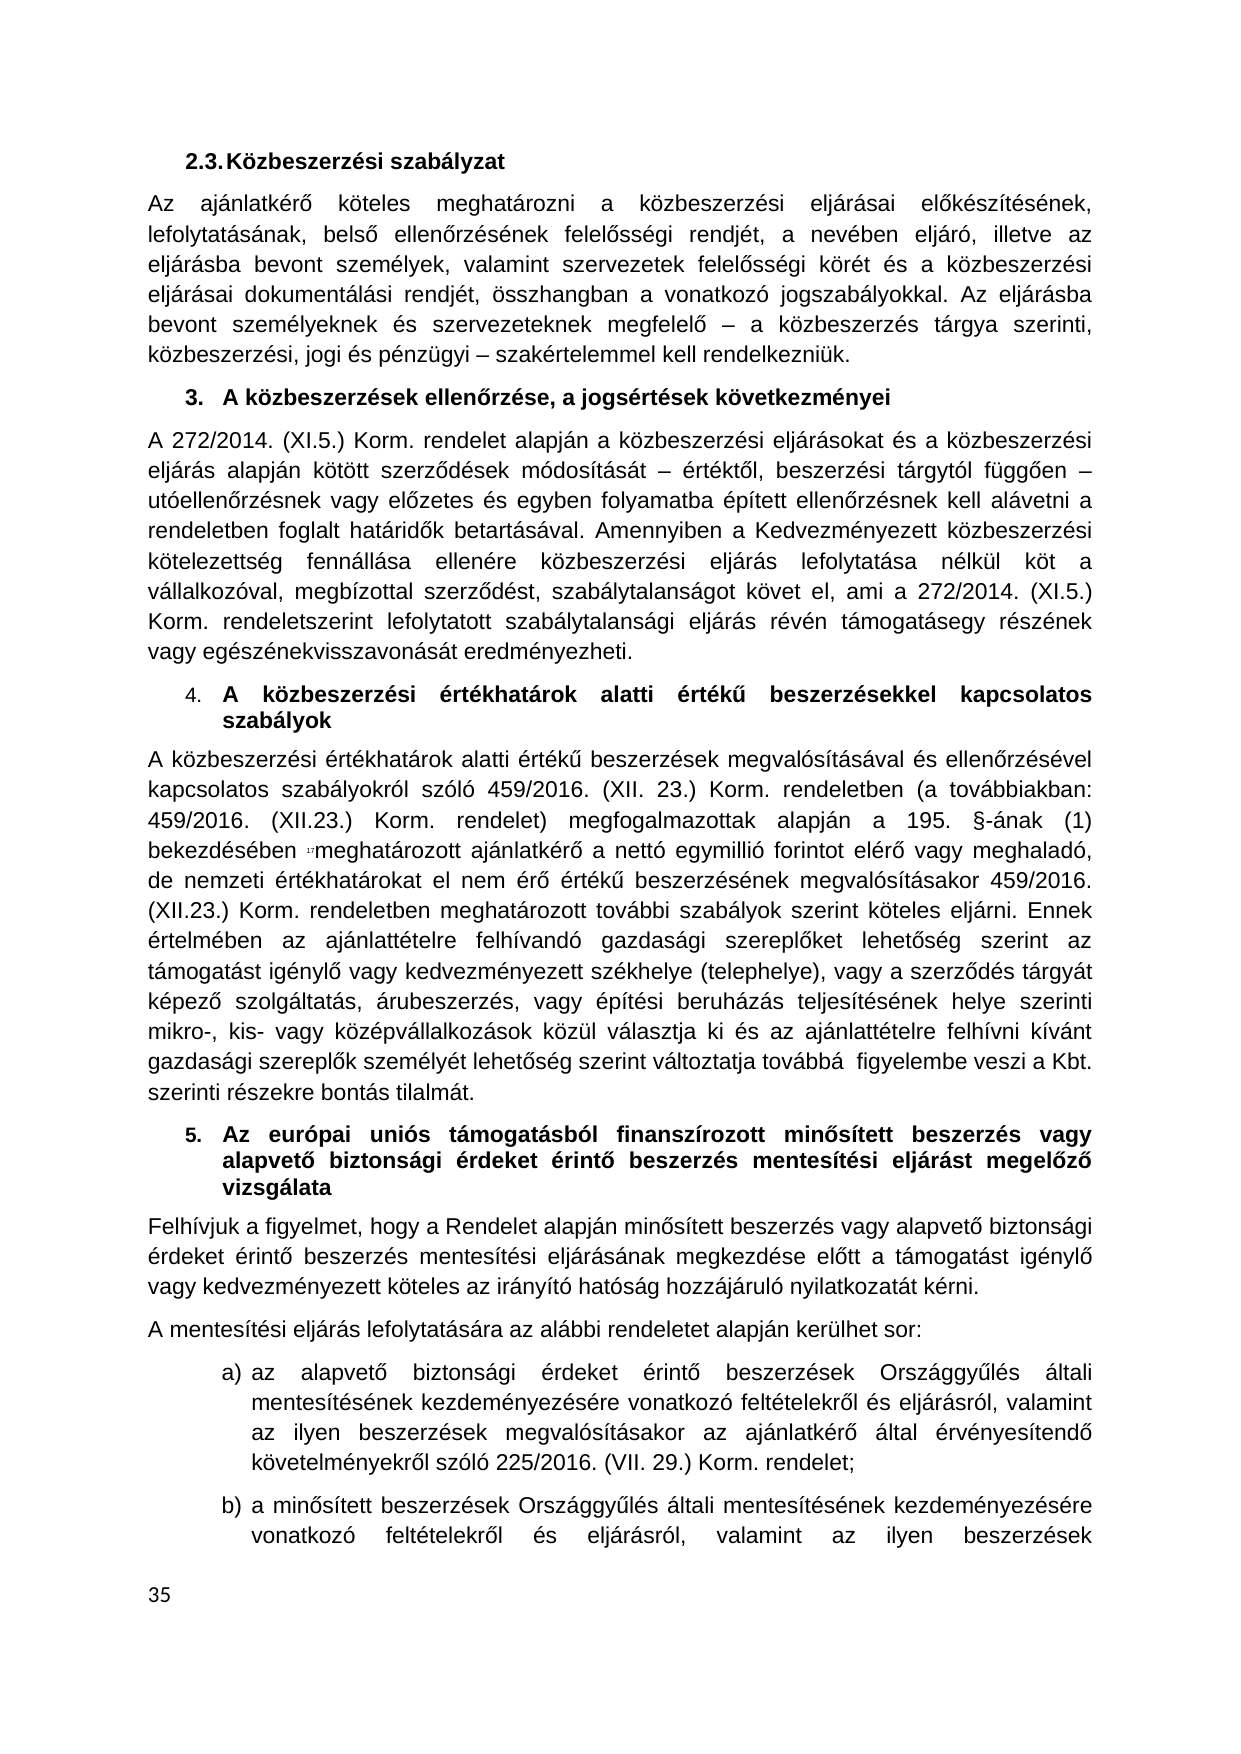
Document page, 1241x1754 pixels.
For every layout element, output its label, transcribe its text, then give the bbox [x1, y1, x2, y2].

list Közbeszerzési szabályzat [185, 148, 1093, 174]
text Az ajánlatkérő köteles meghatározni a közbeszerzési eljárásai előkészítésének, lefolytatásának, belső ellenőrzésének felelősségi rendjét, a nevében eljáró, illetve az eljárásba bevont személyek, valamint szervezetek felelősségi körét és a közbeszerzési eljárásai dokumentálási rendjét, összhangban a vonatkozó jogszabályokkal. Az eljárásba bevont személyeknek és szervezeteknek megfelelő – a közbeszerzés tárgya szerinti, közbeszerzési, jogi és pénzügyi – szakértelemmel kell rendelkezniük. [148, 190, 1093, 368]
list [221, 1492, 1093, 1548]
text Felhívjuk a figyelmet, hogy a Rendelet alapján minősített beszerzés vagy alapvető biztonsági érdeket érintő beszerzés mentesítési eljárásának megkezdése előtt a támogatást igénylő vagy kedvezményezett köteles az irányító hatóság hozzájáruló nyilatkozatát kérni. [148, 1213, 1093, 1299]
list A közbeszerzési értékhatárok alatti értékű beszerzésekkel kapcsolatos szabályok [185, 681, 1093, 734]
text A mentesítési eljárás lefolytatására az alábbi rendeletet alapján kerülhet sor: [148, 1316, 1093, 1342]
text A közbeszerzési értékhatárok alatti értékű beszerzések megvalósításával és ellenőrzésével kapcsolatos szabályokról szóló 459/2016. (XII. 23.) Korm. rendeletben (a továbbiakban: 459/2016. (XII.23.) Korm. rendelet) megfogalmazottak alapján a 195. §-ának (1) bekezdésében 17meghatározott ajánlatkérő a nettó egymillió forintot elérő vagy meghaladó, de nemzeti értékhatárokat el nem érő értékű beszerzésének megvalósításakor 459/2016. (XII.23.) Korm. rendeletben meghatározott további szabályok szerint köteles eljárni. Ennek értelmében az ajánlattételre felhívandó gazdasági szereplőket lehetőség szerint az támogatást igénylő vagy kedvezményezett székhelye (telephelye), vagy a szerződés tárgyát képező szolgáltatás, árubeszerzés, vagy építési beruházás teljesítésének helye szerinti mikro-, kis- vagy középvállalkozások közül választja ki és az ajánlattételre felhívni kívánt gazdasági szereplők személyét lehetőség szerint változtatja továbbá figyelembe veszi a Kbt. szerinti részekre bontás tilalmát. [148, 746, 1093, 1105]
text A 272/2014. (XI.5.) Korm. rendelet alapján a közbeszerzési eljárásokat és a közbeszerzési eljárás alapján kötött szerződések módosítását – értéktől, beszerzési tárgytól függően – utóellenőrzésnek vagy előzetes és egyben folyamatba épített ellenőrzésnek kell alávetni a rendeletben foglalt határidők betartásával. Amennyiben a Kedvezményezett közbeszerzési kötelezettség fennállása ellenére közbeszerzési eljárás lefolytatása nélkül köt a vállalkozóval, megbízottal szerződést, szabálytalanságot követ el, ami a 272/2014. (XI.5.) Korm. rendeletszerint lefolytatott szabálytalansági eljárás révén támogatásegy részének vagy egészénekvisszavonását eredményezheti. [148, 427, 1093, 664]
list az alapvető biztonsági érdeket érintő beszerzések Országgyűlés általi mentesítésének kezdeményezésére vonatkozó feltételekről és eljárásról, valamint az ilyen beszerzések megvalósításakor az ajánlatkérő által érvényesítendő követelményekről szóló 225/2016. (VII. 29.) Korm. rendelet; [221, 1358, 1093, 1476]
list A közbeszerzések ellenőrzése, a jogsértések következményei [185, 384, 1093, 410]
list Az európai uniós támogatásból finanszírozott minősített beszerzés vagy alapvető biztonsági érdeket érintő beszerzés mentesítési eljárást megelőző vizsgálata [185, 1121, 1093, 1200]
